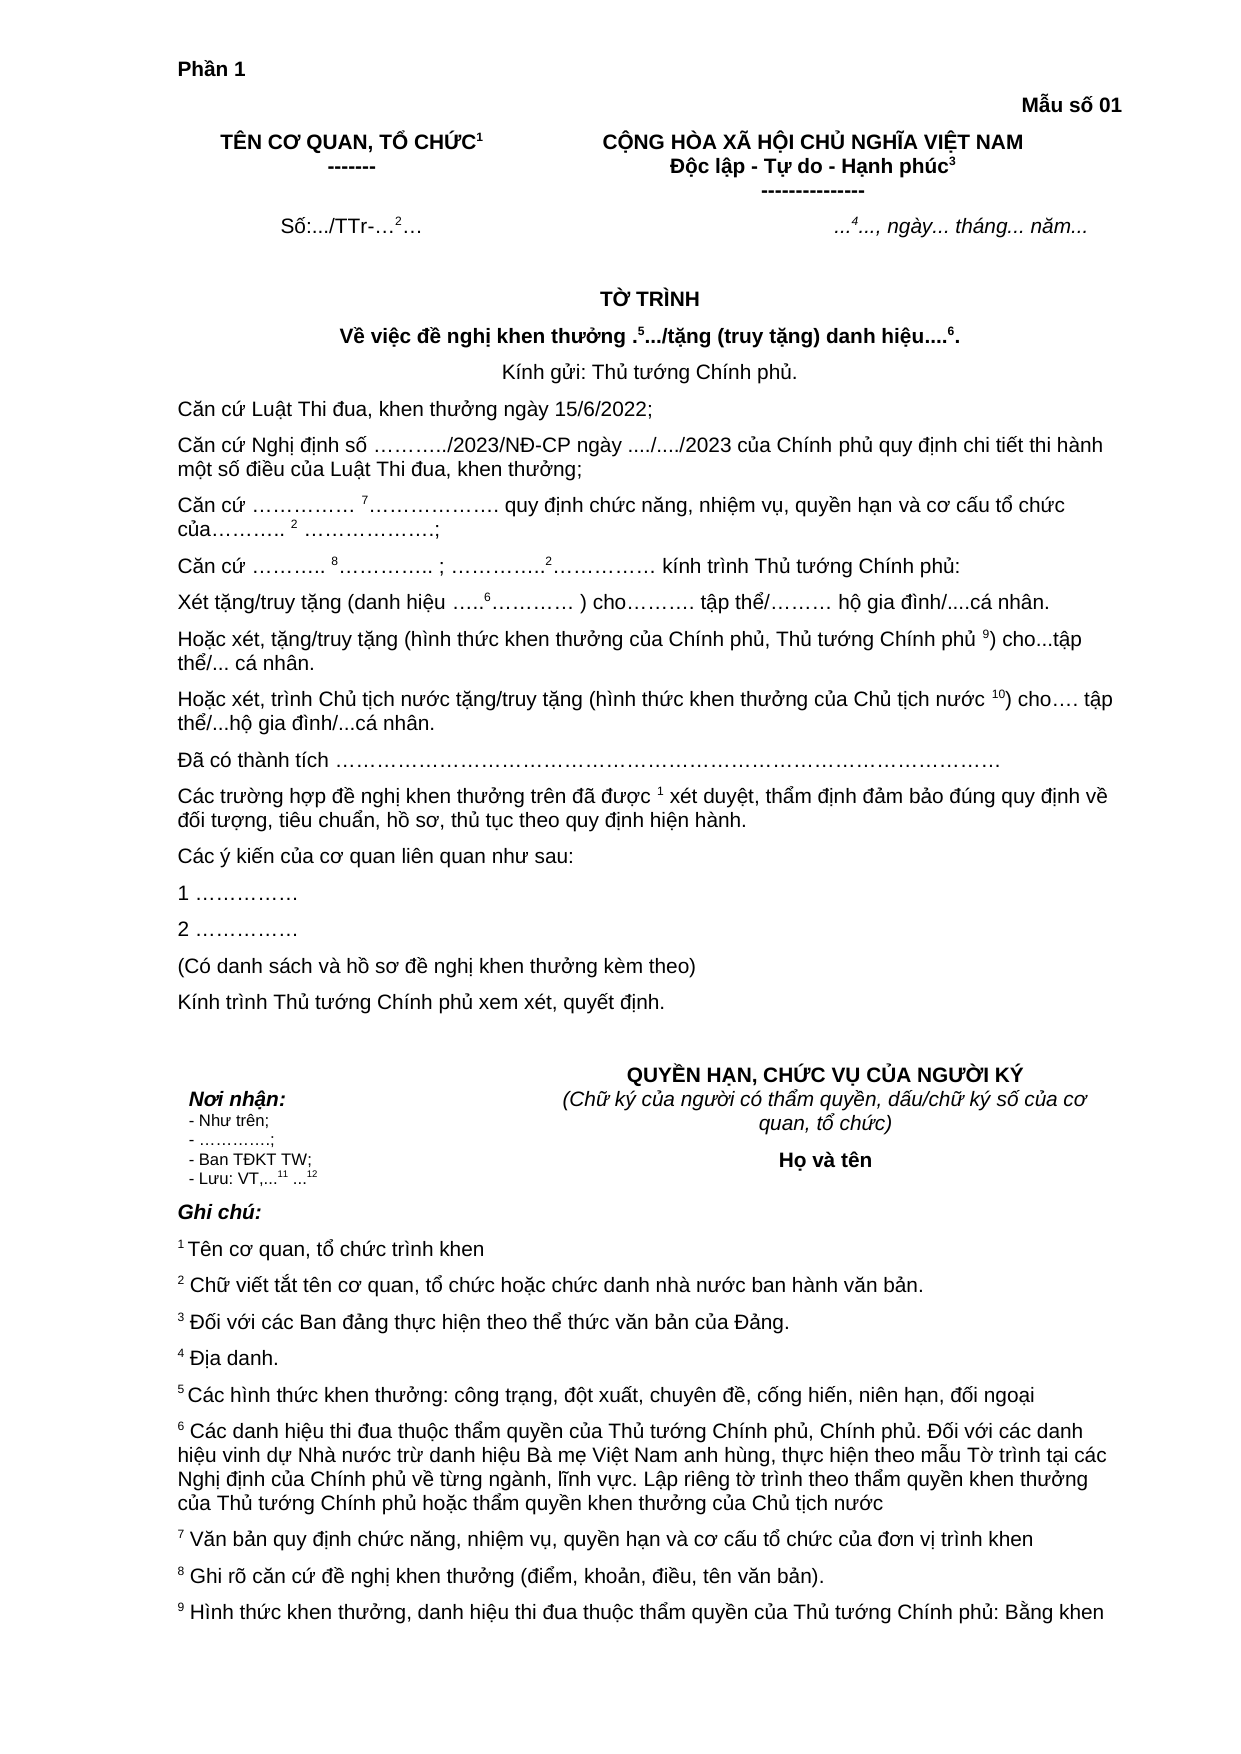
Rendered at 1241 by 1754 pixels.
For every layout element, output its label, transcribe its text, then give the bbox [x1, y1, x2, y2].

text 2 Chữ viết tắt tên cơ quan, tổ chức hoặc chức danh nhà nước ban hành văn bản. [177, 1273, 1122, 1297]
table_cell ...4..., ngày... tháng... năm... [526, 202, 1100, 238]
table_cell Số:.../TTr-…2… [177, 202, 526, 238]
text Các trường hợp đề nghị khen thưởng trên đã được 1 xét duyệt, thẩm định đảm bảo đúng quy định về đối tượng, tiêu chuẩn, hồ sơ, thủ tục theo quy định hiện hành. [177, 784, 1122, 832]
text Ghi chú: [177, 1200, 1122, 1224]
text 8 Ghi rõ căn cứ đề nghị khen thưởng (điểm, khoản, điều, tên văn bản). [177, 1564, 1122, 1588]
table_header Nơi nhận: - Như trên; - ………….; - Ban TĐKT TW; - Lưu: VT,...11 ...12 [177, 1051, 551, 1188]
text Mẫu số 01 [177, 93, 1122, 117]
text Các ý kiến của cơ quan liên quan như sau: [177, 844, 1122, 868]
text (Có danh sách và hồ sơ đề nghị khen thưởng kèm theo) [177, 954, 1122, 978]
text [177, 1600, 1122, 1624]
table_header CỘNG HÒA XÃ HỘI CHỦ NGHĨA VIỆT NAM Độc lập - Tự do - Hạnh phúc3 --------------- [526, 117, 1100, 202]
text 6 Các danh hiệu thi đua thuộc thẩm quyền của Thủ tướng Chính phủ, Chính phủ. Đối với các danh hiệu vinh dự Nhà nước trừ danh hiệu Bà mẹ Việt Nam anh hùng, thực hiện theo mẫu Tờ trình tại các Nghị định của Chính phủ về từng ngành, lĩnh vực. Lập riêng tờ trình theo thẩm quyền khen thưởng của Thủ tướng Chính phủ hoặc thẩm quyền khen thưởng của Chủ tịch nước [177, 1419, 1122, 1515]
table_header QUYỀN HẠN, CHỨC VỤ CỦA NGƯỜI KÝ (Chữ ký của người có thẩm quyền, dấu/chữ ký số của cơ quan, tổ chức) Họ và tên [551, 1051, 1100, 1188]
text Xét tặng/truy tặng (danh hiệu …..6………… ) cho………. tập thể/……… hộ gia đình/....cá nhân. [177, 590, 1122, 614]
text Đã có thành tích …………………………………………………………………………………… [177, 747, 1122, 771]
text 5 Các hình thức khen thưởng: công trạng, đột xuất, chuyên đề, cống hiến, niên hạn, đối ngoại [177, 1382, 1122, 1406]
table_header TÊN CƠ QUAN, TỔ CHỨC1 ------- [177, 117, 526, 202]
text TỜ TRÌNH [177, 287, 1122, 311]
text 7 Văn bản quy định chức năng, nhiệm vụ, quyền hạn và cơ cấu tổ chức của đơn vị trình khen [177, 1527, 1122, 1551]
text Phần 1 [177, 57, 1122, 81]
text Căn cứ Luật Thi đua, khen thưởng ngày 15/6/2022; [177, 396, 1122, 420]
text 2 …………… [177, 917, 1122, 941]
text Về việc đề nghị khen thưởng .5.../tặng (truy tặng) danh hiệu....6. [177, 323, 1122, 347]
text Căn cứ ……….. 8………….. ; …………..2…………… kính trình Thủ tướng Chính phủ: [177, 554, 1122, 578]
text Căn cứ …………… 7………………. quy định chức năng, nhiệm vụ, quyền hạn và cơ cấu tổ chức của……….. 2 ……………….; [177, 493, 1122, 541]
text 1 …………… [177, 881, 1122, 905]
text 1 Tên cơ quan, tổ chức trình khen [177, 1237, 1122, 1261]
text Hoặc xét, trình Chủ tịch nước tặng/truy tặng (hình thức khen thưởng của Chủ tịch nước 10) cho…. tập thể/...hộ gia đình/...cá nhân. [177, 687, 1122, 735]
text 3 Đối với các Ban đảng thực hiện theo thể thức văn bản của Đảng. [177, 1309, 1122, 1333]
text 4 Địa danh. [177, 1346, 1122, 1370]
text Kính trình Thủ tướng Chính phủ xem xét, quyết định. [177, 990, 1122, 1014]
text Kính gửi: Thủ tướng Chính phủ. [177, 360, 1122, 384]
text Hoặc xét, tặng/truy tặng (hình thức khen thưởng của Chính phủ, Thủ tướng Chính phủ 9) cho...tập thể/... cá nhân. [177, 627, 1122, 674]
text Căn cứ Nghị định số ………../2023/NĐ-CP ngày ..../..../2023 của Chính phủ quy định chi tiết thi hành một số điều của Luật Thi đua, khen thưởng; [177, 433, 1122, 481]
